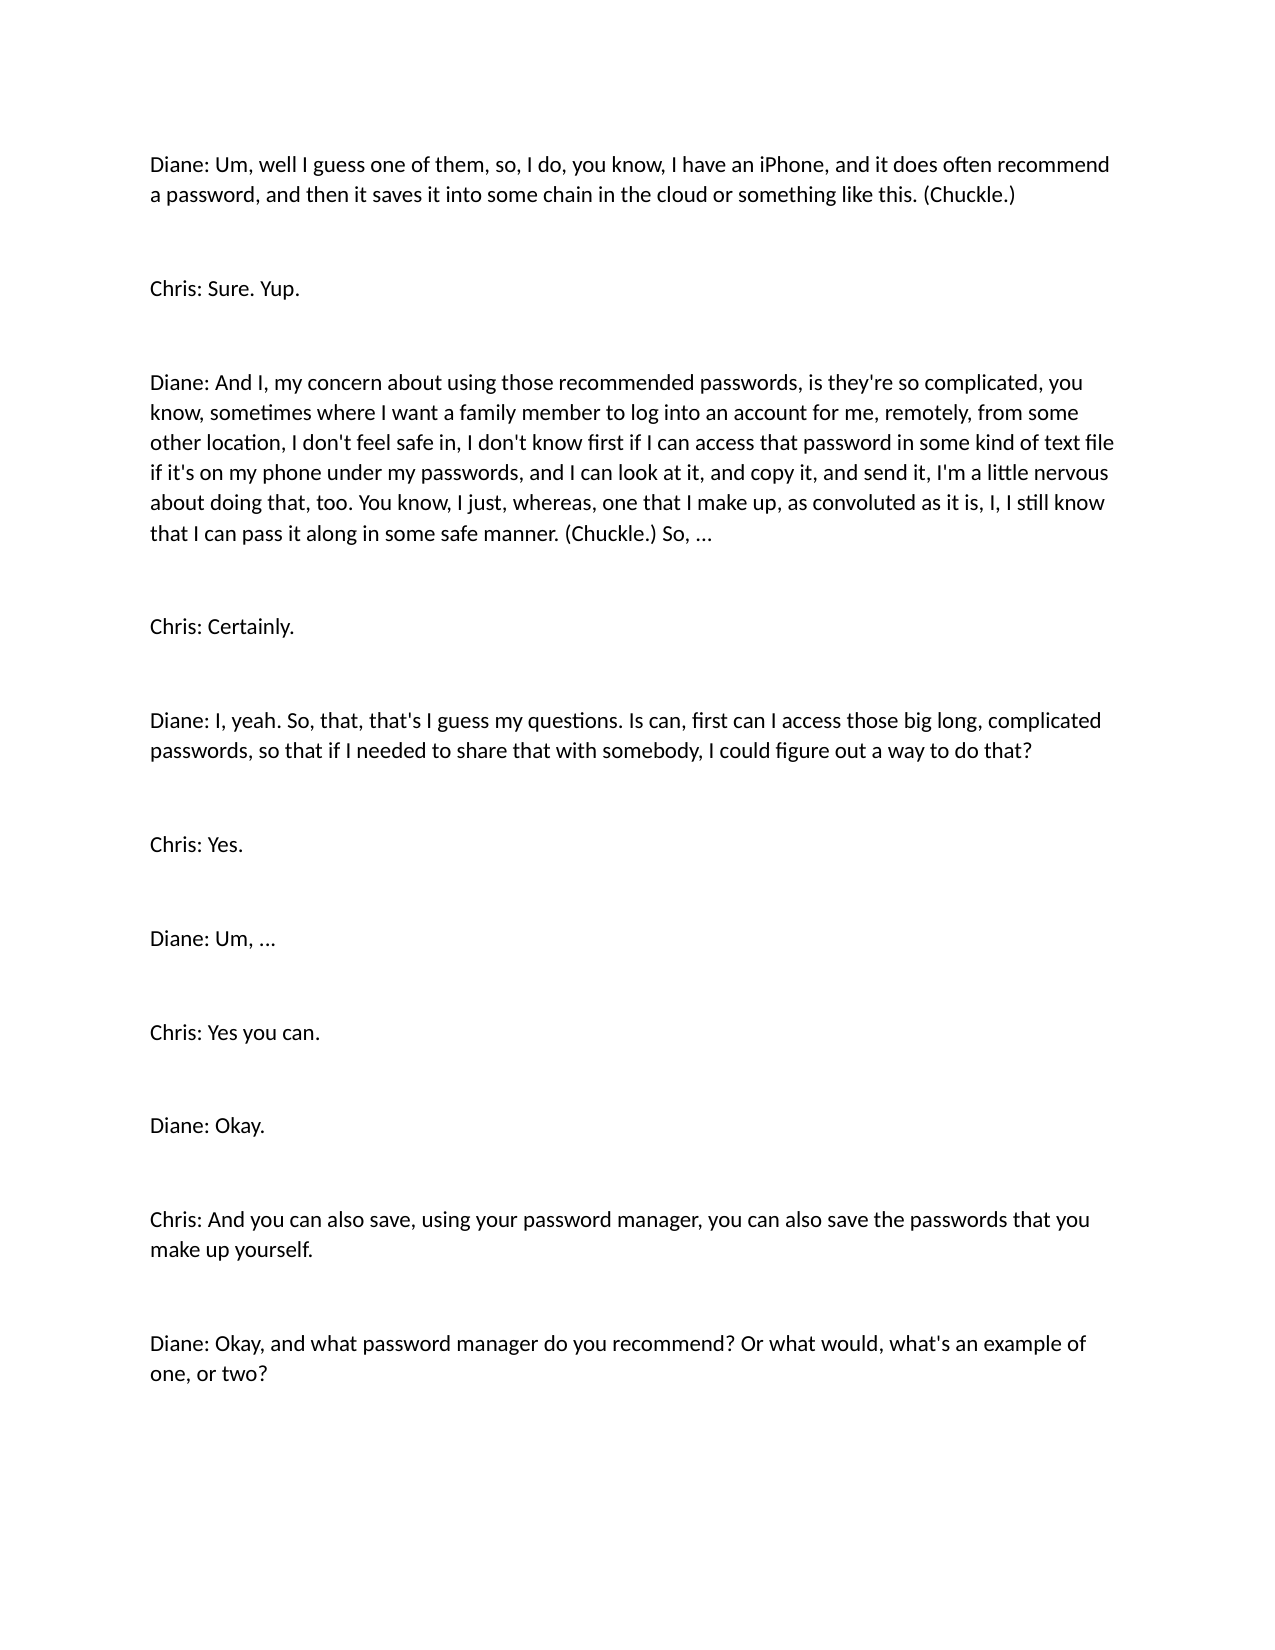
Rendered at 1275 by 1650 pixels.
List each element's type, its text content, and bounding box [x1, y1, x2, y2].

text Diane: And I, my concern about using those recommended passwords, is they're so complicated, you know, sometimes where I want a family member to log into an account for me, remotely, from some other location, I don't feel safe in, I don't know first if I can access that password in some kind of text file if it's on my phone under my passwords, and I can look at it, and copy it, and send it, I'm a little nervous about doing that, too. You know, I just, whereas, one that I make up, as convoluted as it is, I, I still know that I can pass it along in some safe manner. (Chuckle.) So, ... [150, 368, 1125, 547]
text Diane: Okay, and what password manager do you recommend? Or what would, what's an example of one, or two? [150, 1329, 1125, 1387]
text Chris: Certainly. [150, 612, 1125, 641]
text Diane: Um, ... [150, 924, 1125, 952]
text Chris: Yes. [150, 830, 1125, 858]
text Chris: And you can also save, using your password manager, you can also save the passwords that you make up yourself. [150, 1205, 1125, 1263]
text Diane: I, yeah. So, that, that's I guess my questions. Is can, first can I access those big long, complicated passwords, so that if I needed to share that with somebody, I could figure out a way to do that? [150, 706, 1125, 764]
text Diane: Okay. [150, 1111, 1125, 1139]
text Chris: Sure. Yup. [150, 274, 1125, 302]
text Diane: Um, well I guess one of them, so, I do, you know, I have an iPhone, and it does often recommend a password, and then it saves it into some chain in the cloud or something like this. (Chuckle.) [150, 150, 1125, 208]
text Chris: Yes you can. [150, 1018, 1125, 1046]
